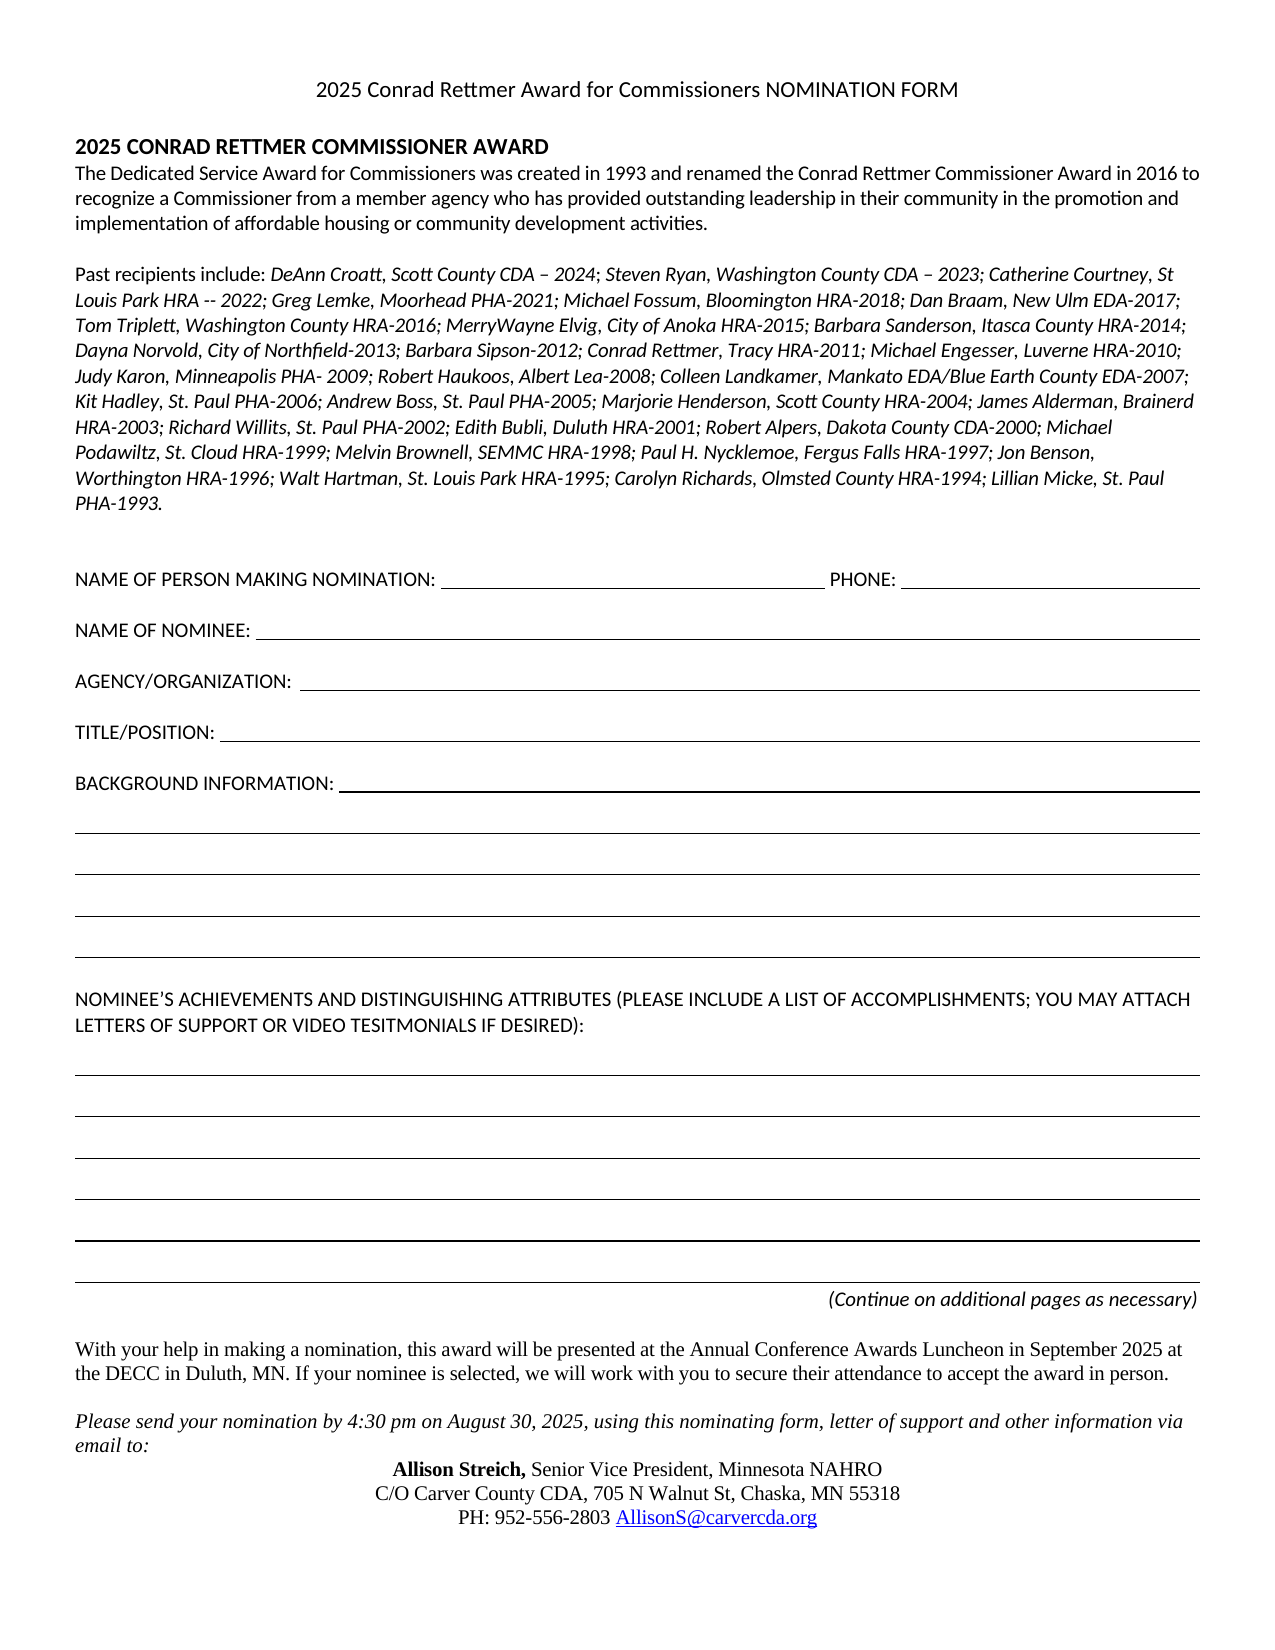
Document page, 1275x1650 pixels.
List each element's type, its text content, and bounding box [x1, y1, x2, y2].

text BACKGROUND INFORMATION: [75, 770, 1200, 795]
text Past recipients include: DeAnn Croatt, Scott County CDA – 2024; Steven Ryan, Washington County CDA – 2023; Catherine Courtney, St Louis Park HRA -- 2022; Greg Lemke, Moorhead PHA-2021; Michael Fossum, Bloomington HRA-2018; Dan Braam, New Ulm EDA-2017; Tom Triplett, Washington County HRA-2016; MerryWayne Elvig, City of Anoka HRA-2015; Barbara Sanderson, Itasca County HRA-2014; Dayna Norvold, City of Northfield-2013; Barbara Sipson-2012; Conrad Rettmer, Tracy HRA-2011; Michael Engesser, Luverne HRA-2010; Judy Karon, Minneapolis PHA- 2009; Robert Haukoos, Albert Lea-2008; Colleen Landkamer, Mankato EDA/Blue Earth County EDA-2007; Kit Hadley, St. Paul PHA-2006; Andrew Boss, St. Paul PHA-2005; Marjorie Henderson, Scott County HRA-2004; James Alderman, Brainerd HRA-2003; Richard Willits, St. Paul PHA-2002; Edith Bubli, Duluth HRA-2001; Robert Alpers, Dakota County CDA-2000; Michael Podawiltz, St. Cloud HRA-1999; Melvin Brownell, SEMMC HRA-1998; Paul H. Nycklemoe, Fergus Falls HRA-1997; Jon Benson, Worthington HRA-1996; Walt Hartman, St. Louis Park HRA-1995; Carolyn Richards, Olmsted County HRA-1994; Lillian Micke, St. Paul PHA-1993. [75, 261, 1200, 516]
text The Dedicated Service Award for Commissioners was created in 1993 and renamed the Conrad Rettmer Commissioner Award in 2016 to recognize a Commissioner from a member agency who has provided outstanding leadership in their community in the promotion and implementation of affordable housing or community development activities. [75, 160, 1200, 236]
text Please send your nomination by 4:30 pm on August 30, 2025, using this nominating form, letter of support and other information via email to: [75, 1409, 1200, 1457]
text With your help in making a nomination, this award will be presented at the Annual Conference Awards Luncheon in September 2025 at the DECC in Duluth, MN. If your nominee is selected, we will work with you to secure their attendance to accept the award in person. [75, 1337, 1200, 1385]
text Allison Streich, Senior Vice President, Minnesota NAHRO [75, 1457, 1200, 1481]
text C/O Carver County CDA, 705 N Walnut St, Chaska, MN 55318 [75, 1481, 1200, 1505]
text 2025 CONRAD RETTMER COMMISSIONER AWARD [75, 132, 1200, 160]
text NAME OF PERSON MAKING NOMINATION: PHONE: [75, 566, 1200, 592]
text AGENCY/ORGANIZATION: [75, 668, 1200, 693]
text (Continue on additional pages as necessary) [75, 1286, 1200, 1311]
text NOMINEE’S ACHIEVEMENTS AND DISTINGUISHING ATTRIBUTES (PLEASE INCLUDE A LIST OF ACCOMPLISHMENTS; YOU MAY ATTACH LETTERS OF SUPPORT OR VIDEO TESITMONIALS IF DESIRED): [75, 986, 1200, 1037]
text TITLE/POSITION: [75, 719, 1200, 744]
text PH: 952-556-2803 AllisonS@carvercda.org [75, 1505, 1200, 1529]
text NAME OF NOMINEE: [75, 617, 1200, 643]
